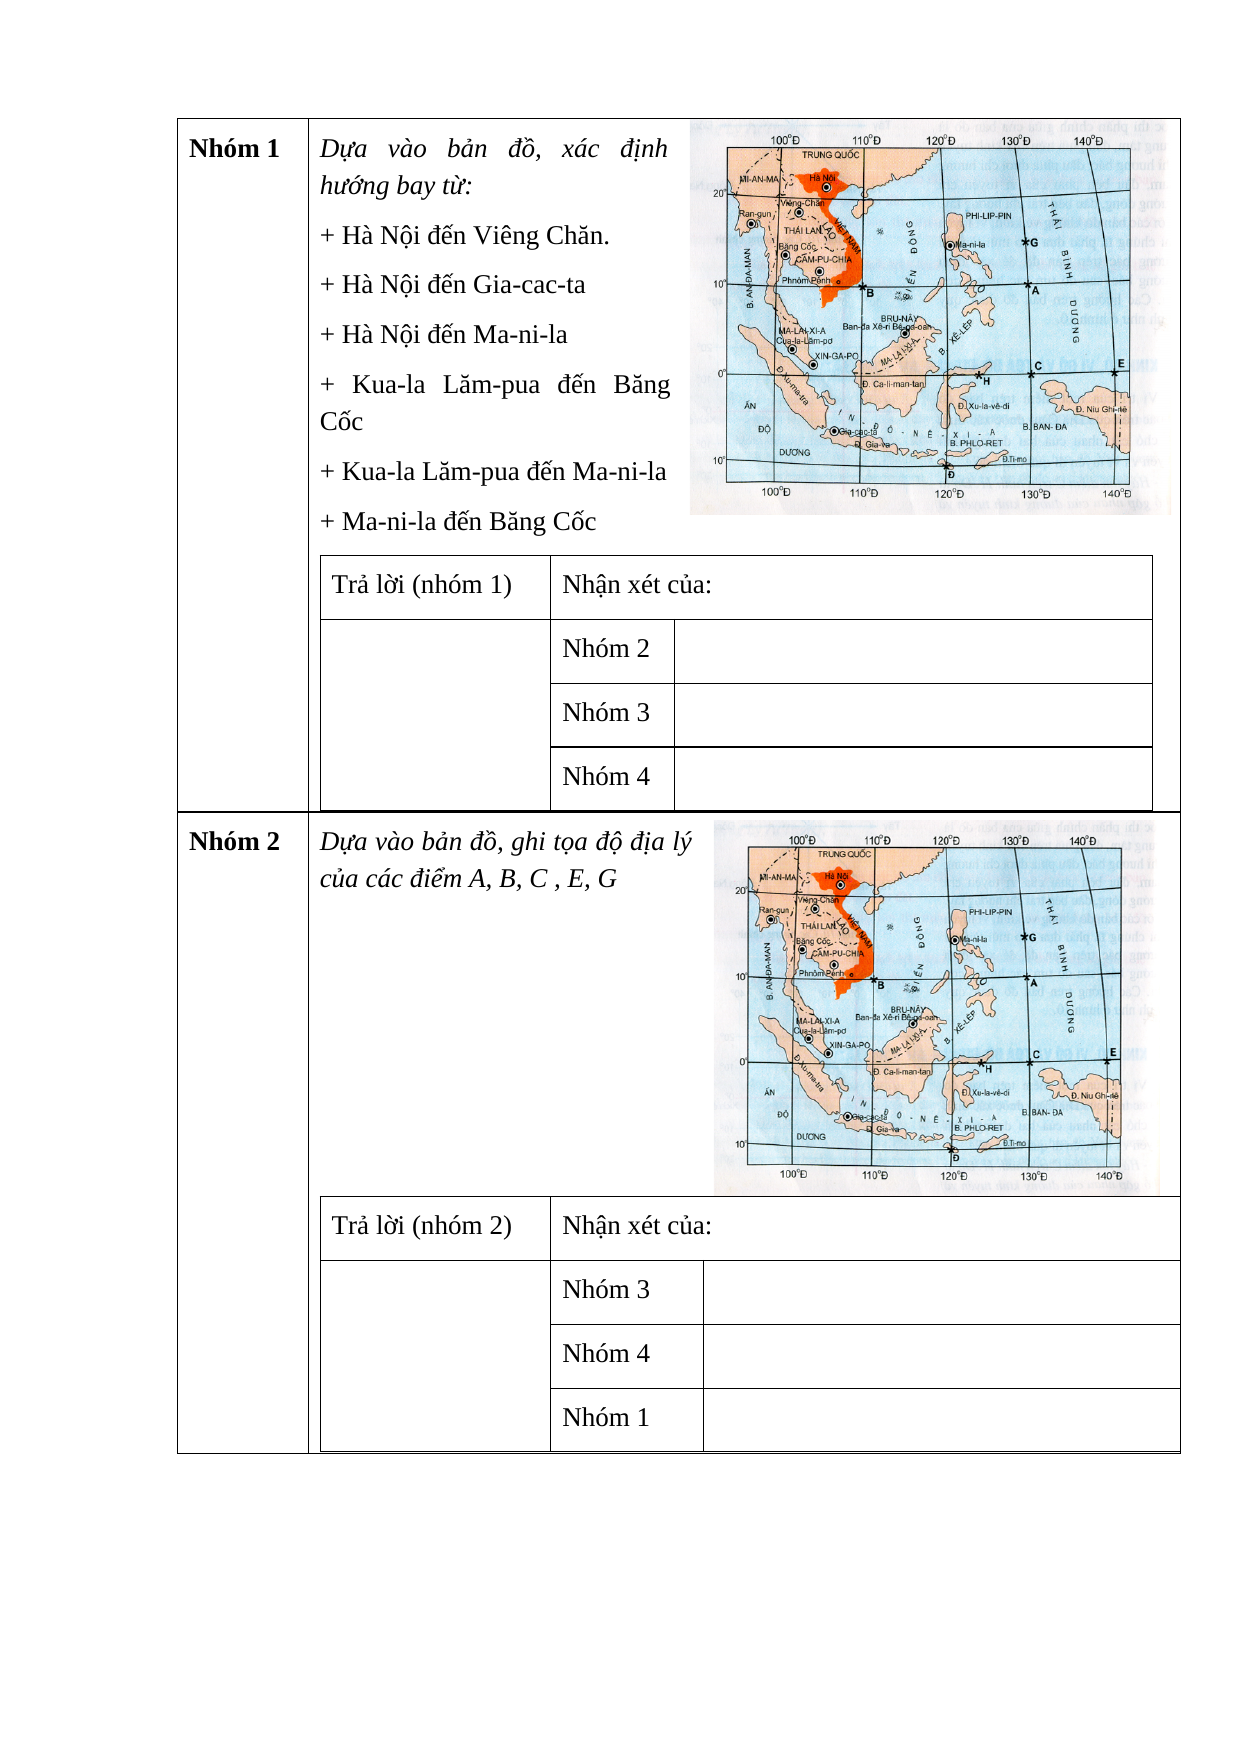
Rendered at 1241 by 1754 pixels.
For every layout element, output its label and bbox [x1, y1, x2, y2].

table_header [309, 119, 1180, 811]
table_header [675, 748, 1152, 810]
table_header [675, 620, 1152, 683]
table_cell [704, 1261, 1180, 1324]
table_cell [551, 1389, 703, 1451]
picture [713, 820, 1160, 1196]
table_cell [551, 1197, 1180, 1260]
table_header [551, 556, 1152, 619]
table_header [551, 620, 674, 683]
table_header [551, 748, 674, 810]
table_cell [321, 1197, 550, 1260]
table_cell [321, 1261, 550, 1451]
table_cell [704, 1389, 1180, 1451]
picture [689, 119, 1172, 515]
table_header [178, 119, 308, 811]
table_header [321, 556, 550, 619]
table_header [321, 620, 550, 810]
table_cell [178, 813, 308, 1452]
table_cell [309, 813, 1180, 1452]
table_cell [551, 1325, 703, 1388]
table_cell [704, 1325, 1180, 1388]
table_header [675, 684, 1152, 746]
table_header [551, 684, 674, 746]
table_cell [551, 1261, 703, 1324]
